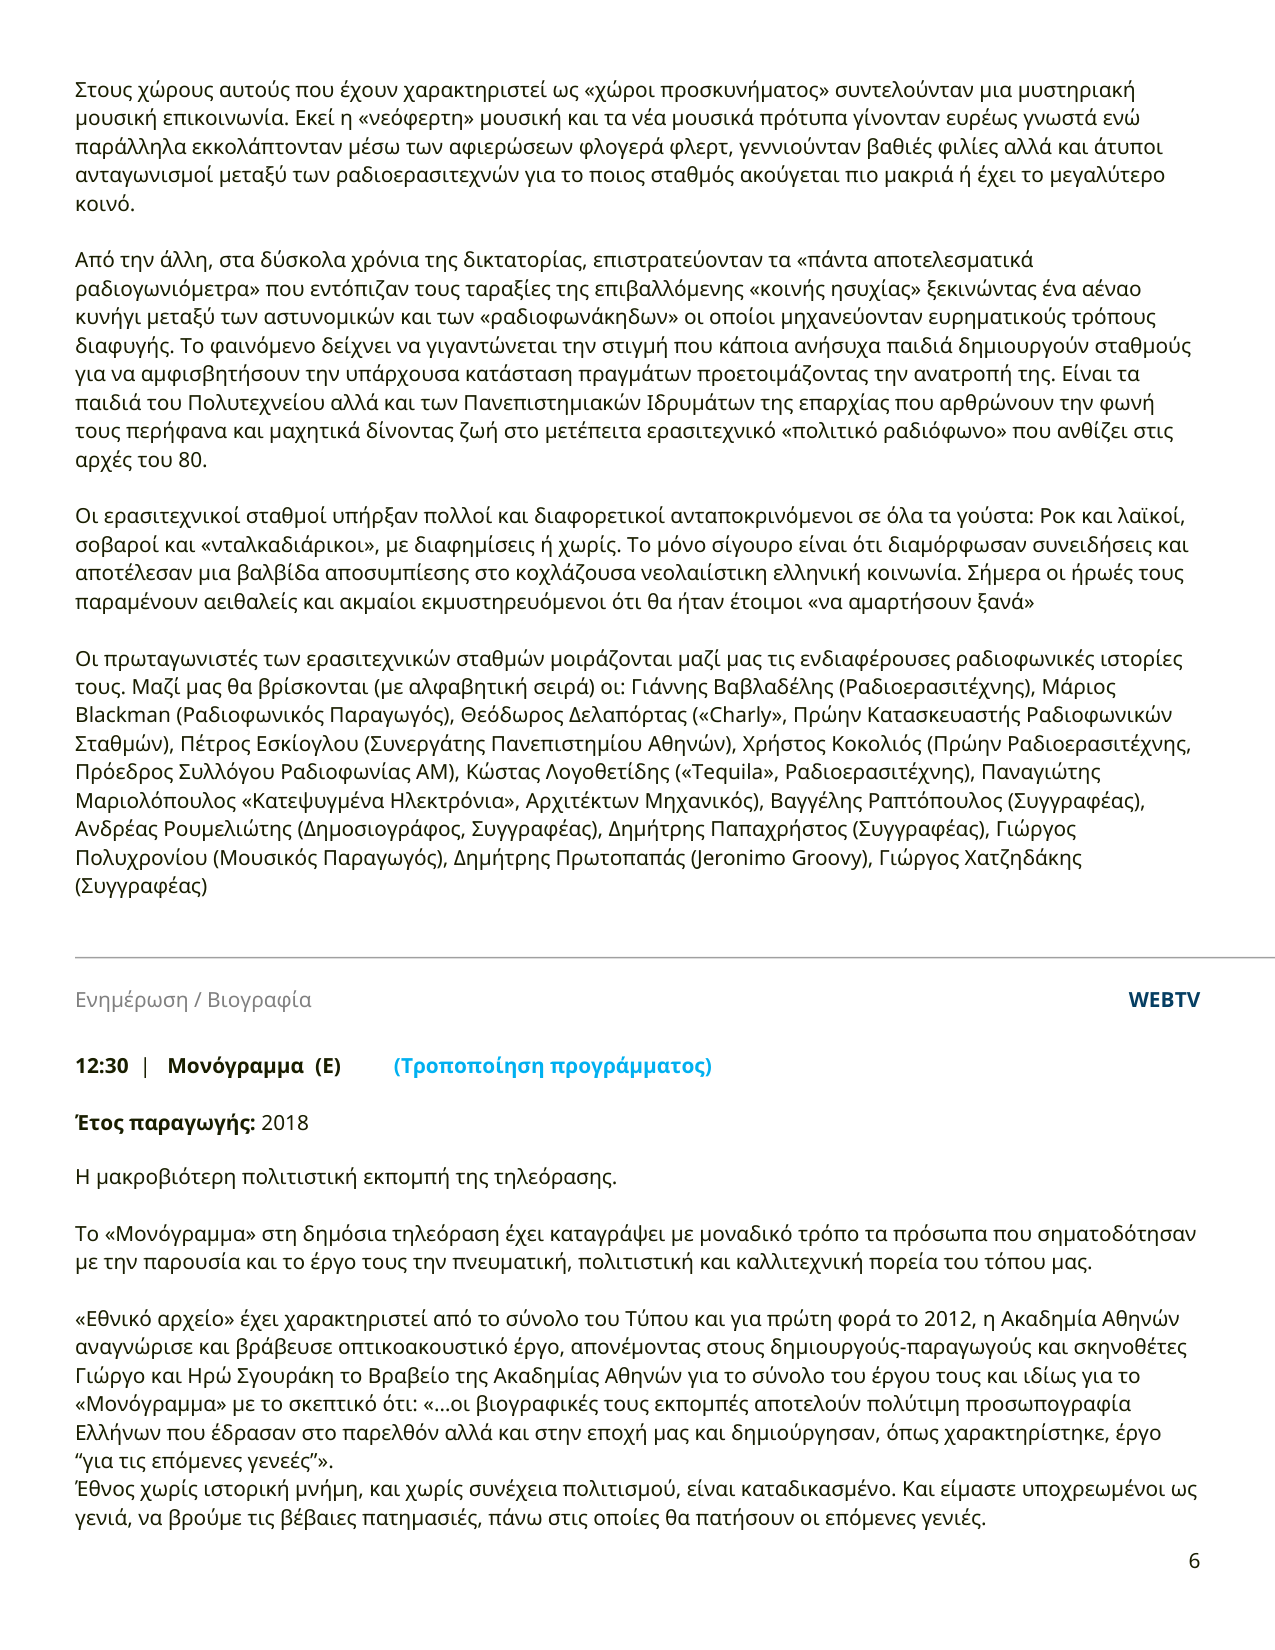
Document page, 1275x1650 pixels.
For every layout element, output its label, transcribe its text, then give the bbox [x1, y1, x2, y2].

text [75, 1162, 1200, 1531]
text 12:30 | Μονόγραμμα (E) (Τροποποίηση προγράμματος) Έτος παραγωγής: 2018 [75, 1014, 1200, 1137]
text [75, 75, 1200, 900]
table_header WEBTV [638, 986, 1200, 1014]
table_header Ενημέρωση / Βιογραφία [75, 986, 637, 1014]
